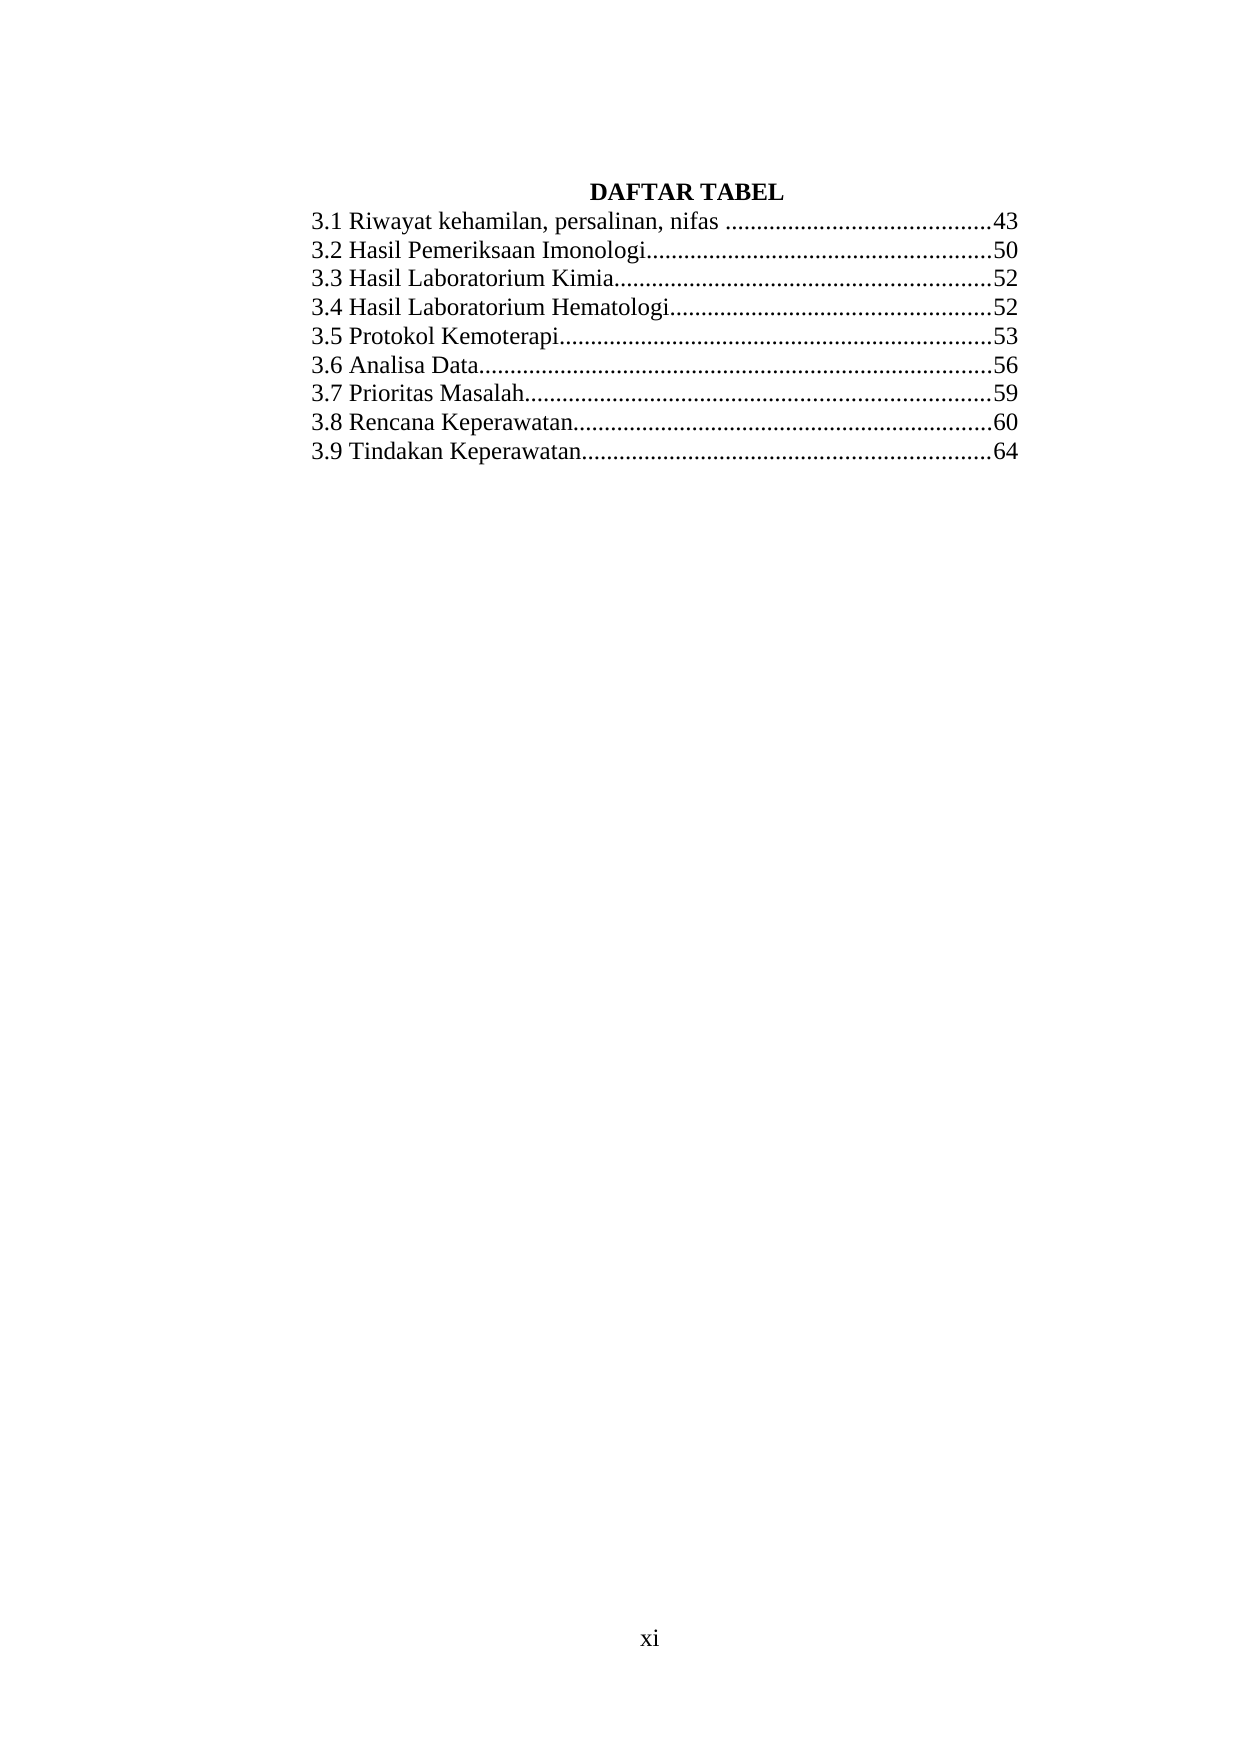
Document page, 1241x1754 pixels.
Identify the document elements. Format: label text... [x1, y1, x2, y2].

text DAFTAR TABEL [236, 177, 1063, 206]
text 3.4 Hasil Laboratorium Hematologi 52 [236, 292, 1063, 321]
text 3.9 Tindakan Keperawatan 64 [236, 436, 1063, 465]
text 3.5 Protokol Kemoterapi 53 [236, 321, 1063, 350]
text 3.8 Rencana Keperawatan 60 [236, 407, 1063, 436]
text 3.6 Analisa Data 56 [236, 350, 1063, 378]
text 3.2 Hasil Pemeriksaan Imonologi 50 [236, 235, 1063, 263]
text 3.1 Riwayat kehamilan, persalinan, nifas 43 [236, 206, 1063, 235]
text 3.3 Hasil Laboratorium Kimia 52 [236, 263, 1063, 292]
text 3.7 Prioritas Masalah 59 [236, 378, 1063, 407]
